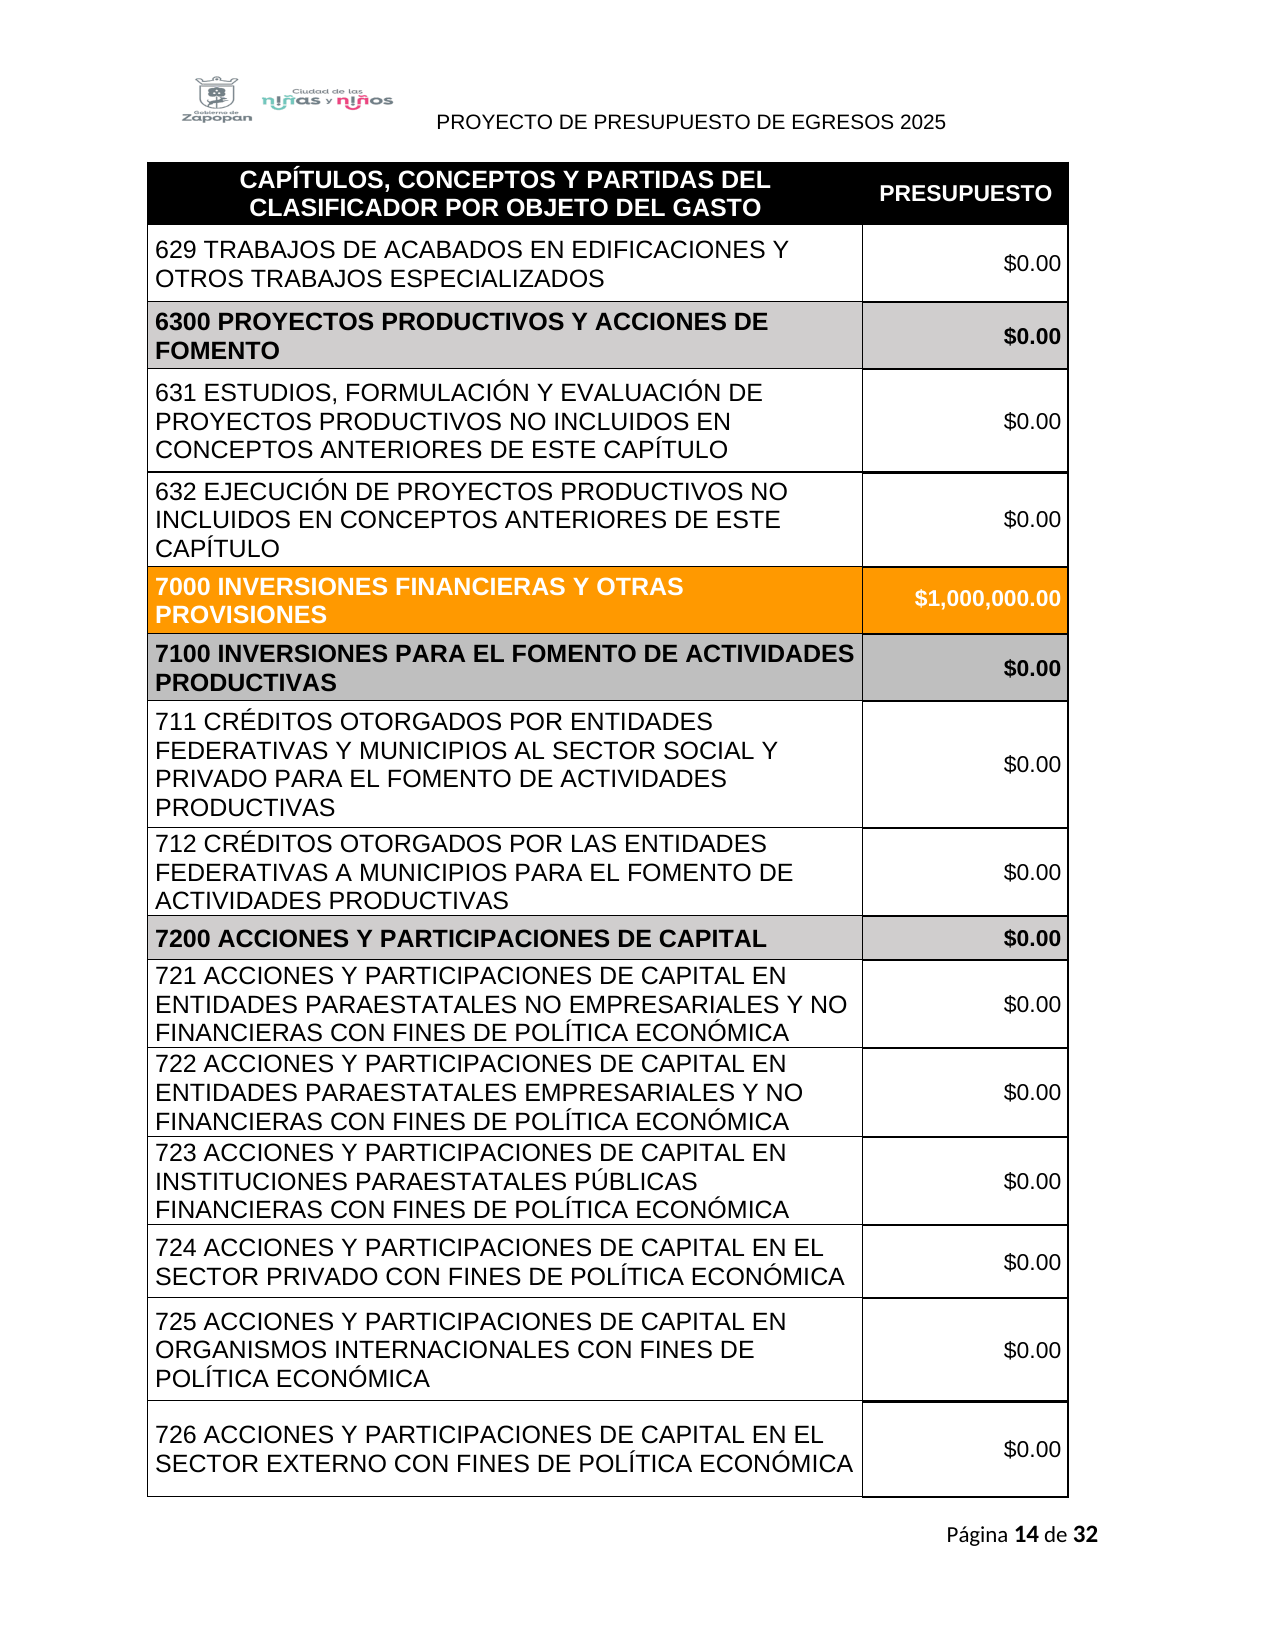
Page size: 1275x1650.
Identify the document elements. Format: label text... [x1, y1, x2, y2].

table_cell $0.00 [863, 1138, 1067, 1224]
table_header PRESUPUESTO [863, 163, 1068, 224]
table_cell $0.00 [863, 370, 1067, 471]
table_cell 712 CRÉDITOS OTORGADOS POR LAS ENTIDADES FEDERATIVAS A MUNICIPIOS PARA EL FOMENTO DE ACTIVIDADES PRODUCTIVAS [148, 828, 862, 915]
table_cell 722 ACCIONES Y PARTICIPACIONES DE CAPITAL EN ENTIDADES PARAESTATALES EMPRESARIALES Y NO FINANCIERAS CON FINES DE POLÍTICA ECONÓMICA [148, 1048, 862, 1136]
table_cell 721 ACCIONES Y PARTICIPACIONES DE CAPITAL EN ENTIDADES PARAESTATALES NO EMPRESARIALES Y NO FINANCIERAS CON FINES DE POLÍTICA ECONÓMICA [148, 960, 862, 1047]
table_cell 724 ACCIONES Y PARTICIPACIONES DE CAPITAL EN EL SECTOR PRIVADO CON FINES DE POLÍTICA ECONÓMICA [148, 1225, 862, 1297]
table_header CAPÍTULOS, CONCEPTOS Y PARTIDAS DEL CLASIFICADOR POR OBJETO DEL GASTO [148, 163, 862, 224]
table_cell $0.00 [863, 1049, 1067, 1136]
table_cell $0.00 [863, 917, 1067, 959]
table_cell $0.00 [863, 1403, 1067, 1496]
table_cell 726 ACCIONES Y PARTICIPACIONES DE CAPITAL EN EL SECTOR EXTERNO CON FINES DE POLÍTICA ECONÓMICA [148, 1401, 862, 1496]
table_cell $0.00 [863, 702, 1067, 827]
table_cell $0.00 [863, 474, 1067, 566]
table_cell 629 TRABAJOS DE ACABADOS EN EDIFICACIONES Y OTROS TRABAJOS ESPECIALIZADOS [148, 225, 862, 301]
table_cell 631 ESTUDIOS, FORMULACIÓN Y EVALUACIÓN DE PROYECTOS PRODUCTIVOS NO INCLUIDOS EN CONCEPTOS ANTERIORES DE ESTE CAPÍTULO [148, 369, 862, 471]
table_cell $0.00 [863, 225, 1067, 301]
table_cell 7200 ACCIONES Y PARTICIPACIONES DE CAPITAL [148, 916, 862, 959]
table_cell 7000 INVERSIONES FINANCIERAS Y OTRAS PROVISIONES [148, 567, 862, 633]
table_cell $0.00 [863, 961, 1067, 1047]
table_cell $0.00 [863, 1226, 1067, 1297]
table_cell 723 ACCIONES Y PARTICIPACIONES DE CAPITAL EN INSTITUCIONES PARAESTATALES PÚBLICAS FINANCIERAS CON FINES DE POLÍTICA ECONÓMICA [148, 1137, 862, 1224]
table_cell 725 ACCIONES Y PARTICIPACIONES DE CAPITAL EN ORGANISMOS INTERNACIONALES CON FINES DE POLÍTICA ECONÓMICA [148, 1298, 862, 1400]
table_cell $0.00 [863, 1299, 1067, 1400]
table_cell 632 EJECUCIÓN DE PROYECTOS PRODUCTIVOS NO INCLUIDOS EN CONCEPTOS ANTERIORES DE ESTE CAPÍTULO [148, 473, 862, 566]
table_cell $0.00 [863, 829, 1067, 915]
table_cell 711 CRÉDITOS OTORGADOS POR ENTIDADES FEDERATIVAS Y MUNICIPIOS AL SECTOR SOCIAL Y PRIVADO PARA EL FOMENTO DE ACTIVIDADES PRODUCTIVAS [148, 701, 862, 827]
table_cell 7100 INVERSIONES PARA EL FOMENTO DE ACTIVIDADES PRODUCTIVAS [148, 634, 862, 700]
table_cell $0.00 [863, 635, 1067, 700]
table_cell $0.00 [863, 303, 1067, 368]
table_cell $1,000,000.00 [863, 568, 1067, 633]
table_cell 6300 PROYECTOS PRODUCTIVOS Y ACCIONES DE FOMENTO [148, 302, 862, 368]
picture [177, 73, 396, 130]
